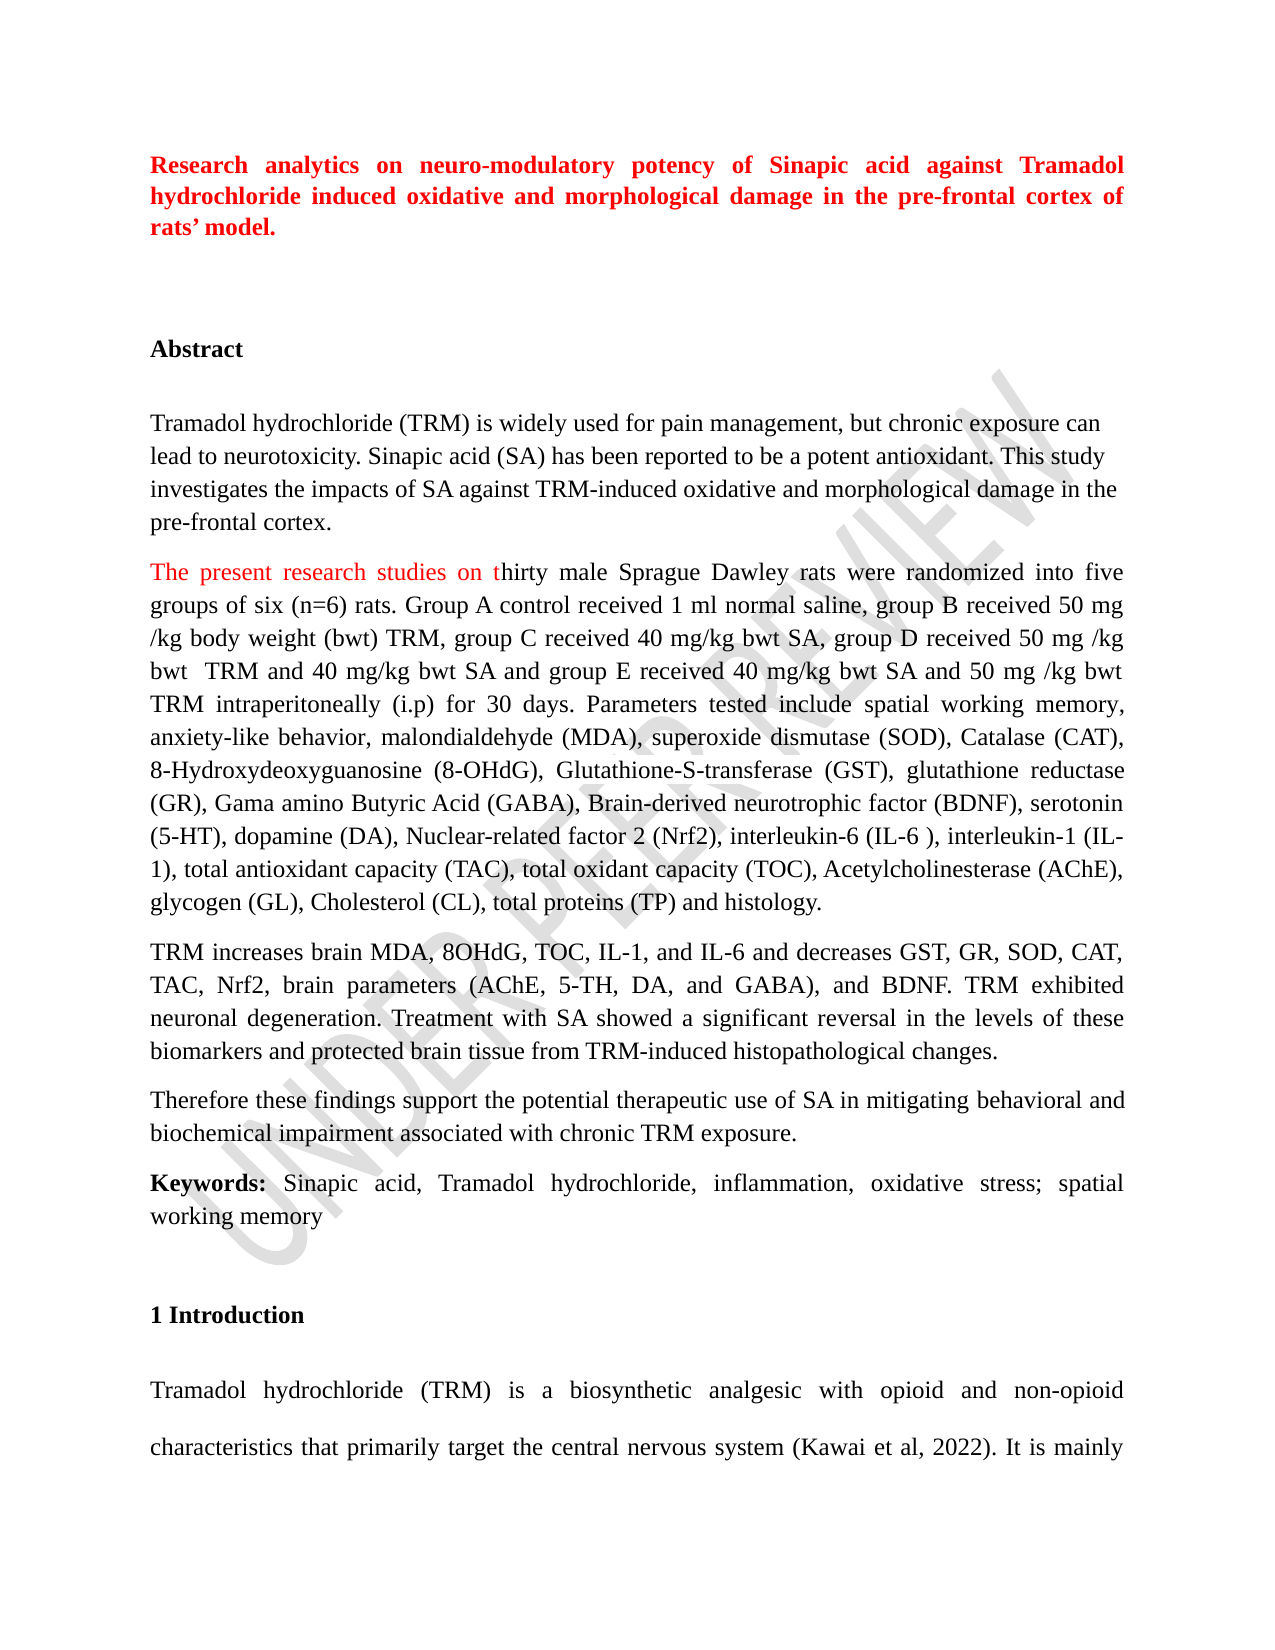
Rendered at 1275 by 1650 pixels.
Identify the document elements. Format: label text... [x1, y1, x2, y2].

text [150, 1375, 1125, 1461]
text TRM increases brain MDA, 8OHdG, TOC, IL-1, and IL-6 and decreases GST, GR, SOD, CAT, TAC, Nrf2, brain parameters (AChE, 5-TH, DA, and GABA), and BDNF. TRM exhibited neuronal degeneration. Treatment with SA showed a significant reversal in the levels of these biomarkers and protected brain tissue from TRM-induced histopathological changes. [150, 937, 1125, 1064]
text Research analytics on neuro-modulatory potency of Sinapic acid against Tramadol hydrochloride induced oxidative and morphological damage in the pre-frontal cortex of rats’ model. [150, 150, 1125, 241]
text Abstract [150, 334, 1125, 363]
text Keywords: Sinapic acid, Tramadol hydrochloride, inflammation, oxidative stress; spatial working memory [150, 1168, 1125, 1230]
text Tramadol hydrochloride (TRM) is widely used for pain management, but chronic exposure can lead to neurotoxicity. Sinapic acid (SA) has been reported to be a potent antioxidant. This study investigates the impacts of SA against TRM-induced oxidative and morphological damage in the pre-frontal cortex. [150, 408, 1125, 536]
text Therefore these findings support the potential therapeutic use of SA in mitigating behavioral and biochemical impairment associated with chronic TRM exposure. [150, 1086, 1125, 1147]
text The present research studies on thirty male Sprague Dawley rats were randomized into five groups of six (n=6) rats. Group A control received 1 ml normal saline, group B received 50 mg /kg body weight (bwt) TRM, group C received 40 mg/kg bwt SA, group D received 50 mg /kg bwt TRM and 40 mg/kg bwt SA and group E received 40 mg/kg bwt SA and 50 mg /kg bwt TRM intraperitoneally (i.p) for 30 days. Parameters tested include spatial working memory, anxiety-like behavior, malondialdehyde (MDA), superoxide dismutase (SOD), Catalase (CAT), 8-Hydroxydeoxyguanosine (8-OHdG), Glutathione-S-transferase (GST), glutathione reductase (GR), Gama amino Butyric Acid (GABA), Brain-derived neurotrophic factor (BDNF), serotonin (5-HT), dopamine (DA), Nuclear-related factor 2 (Nrf2), interleukin-6 (IL-6 ), interleukin-1 (IL-1), total antioxidant capacity (TAC), total oxidant capacity (TOC), Acetylcholinesterase (AChE), glycogen (GL), Cholesterol (CL), total proteins (TP) and histology. [150, 557, 1125, 916]
text 1 Introduction [150, 1301, 1125, 1329]
